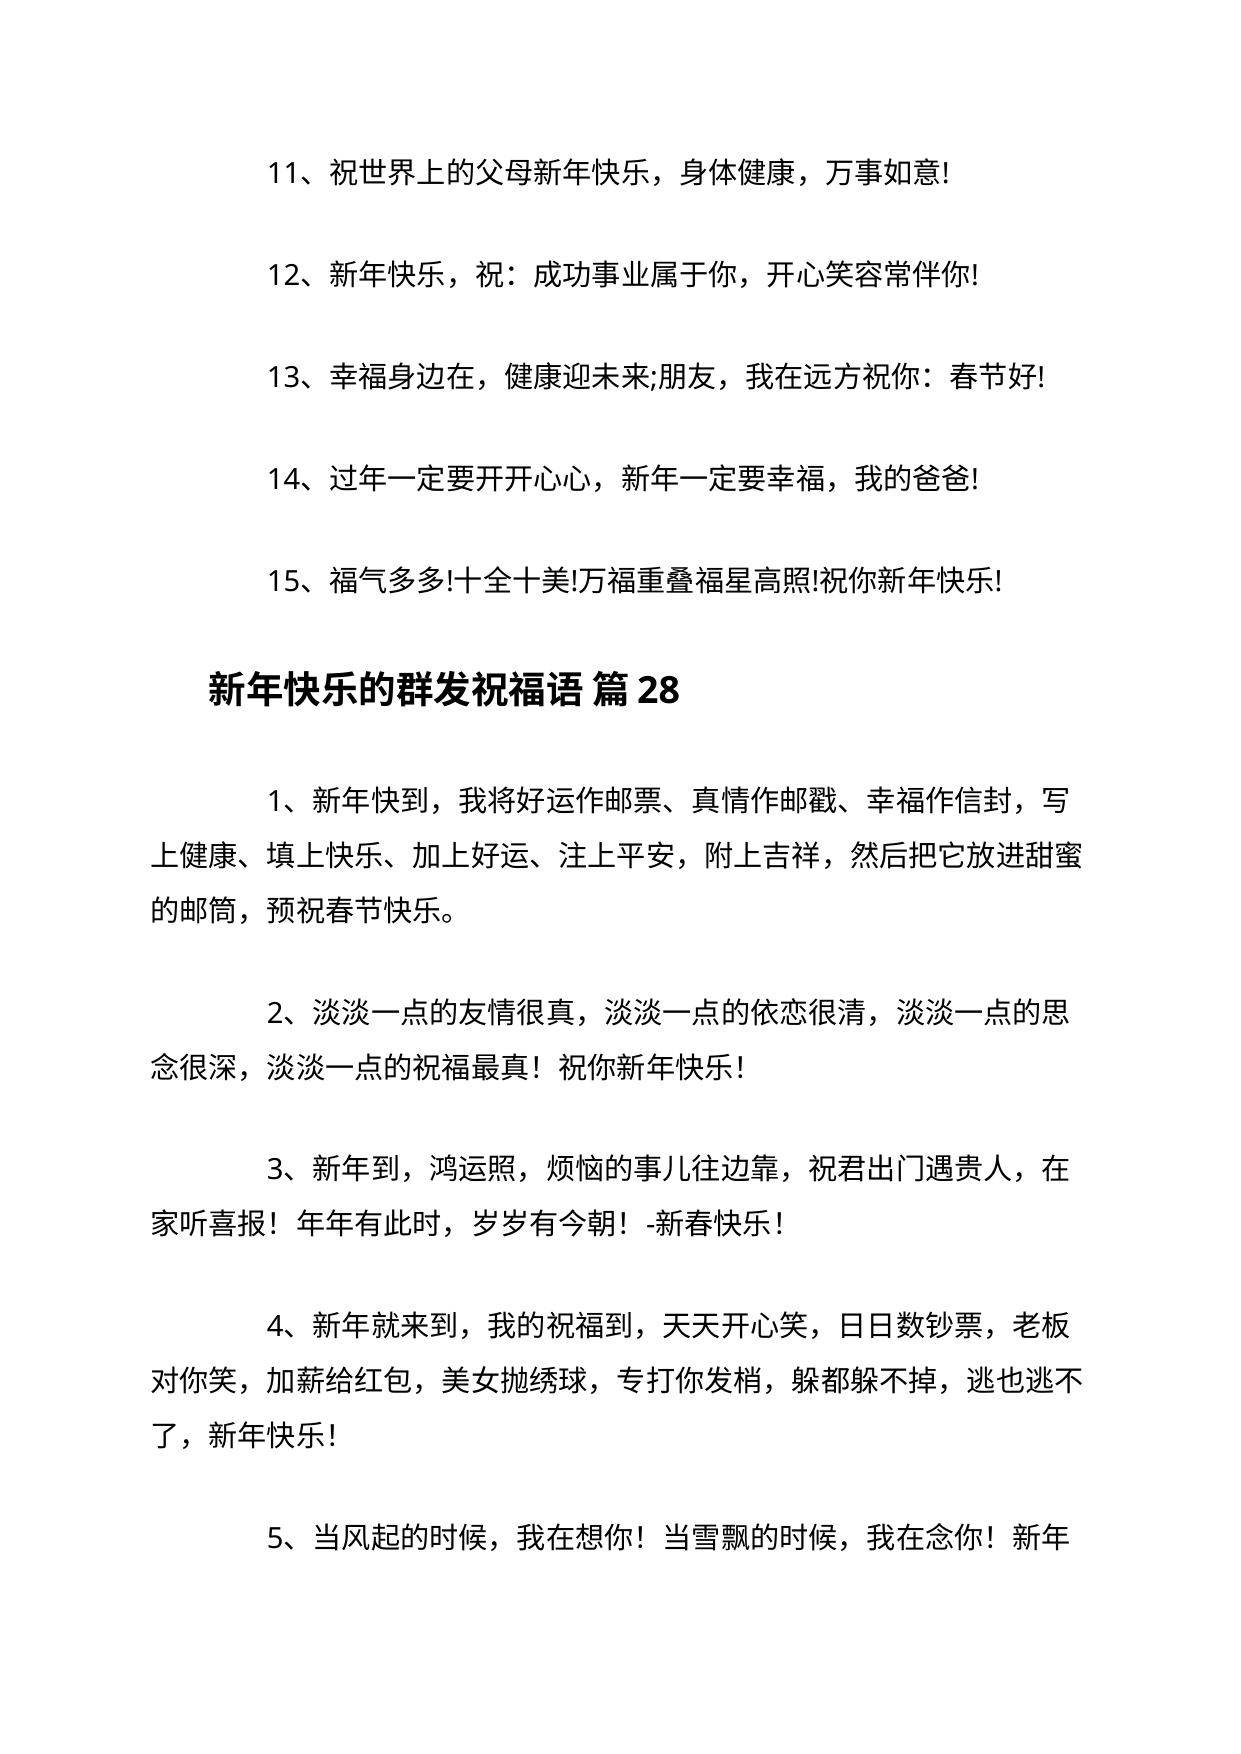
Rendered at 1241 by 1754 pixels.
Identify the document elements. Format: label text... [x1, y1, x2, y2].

text 4、新年就来到，我的祝福到，天天开心笑，日日数钞票，老板对你笑，加薪给红包，美女抛绣球，专打你发梢，躲都躲不掉，逃也逃不了，新年快乐！ [150, 1303, 1090, 1455]
text 3、新年到，鸿运照，烦恼的事儿往边靠，祝君出门遇贵人，在家听喜报！年年有此时，岁岁有今朝！-新春快乐！ [150, 1146, 1090, 1243]
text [150, 1514, 1090, 1557]
text 15、福气多多!十全十美!万福重叠福星高照!祝你新年快乐! [150, 558, 1090, 600]
text 2、淡淡一点的友情很真，淡淡一点的依恋很清，淡淡一点的思念很深，淡淡一点的祝福最真！祝你新年快乐！ [150, 989, 1090, 1086]
text 14、过年一定要开开心心，新年一定要幸福，我的爸爸! [150, 456, 1090, 498]
text 13、幸福身边在，健康迎未来;朋友，我在远方祝你：春节好! [150, 354, 1090, 396]
text 12、新年快乐，祝：成功事业属于你，开心笑容常伴你! [150, 252, 1090, 294]
text 1、新年快到，我将好运作邮票、真情作邮戳、幸福作信封，写上健康、填上快乐、加上好运、注上平安，附上吉祥，然后把它放进甜蜜的邮筒，预祝春节快乐。 [150, 777, 1090, 930]
text 新年快乐的群发祝福语 篇28 [150, 660, 1090, 714]
text 11、祝世界上的父母新年快乐，身体健康，万事如意! [150, 150, 1090, 192]
